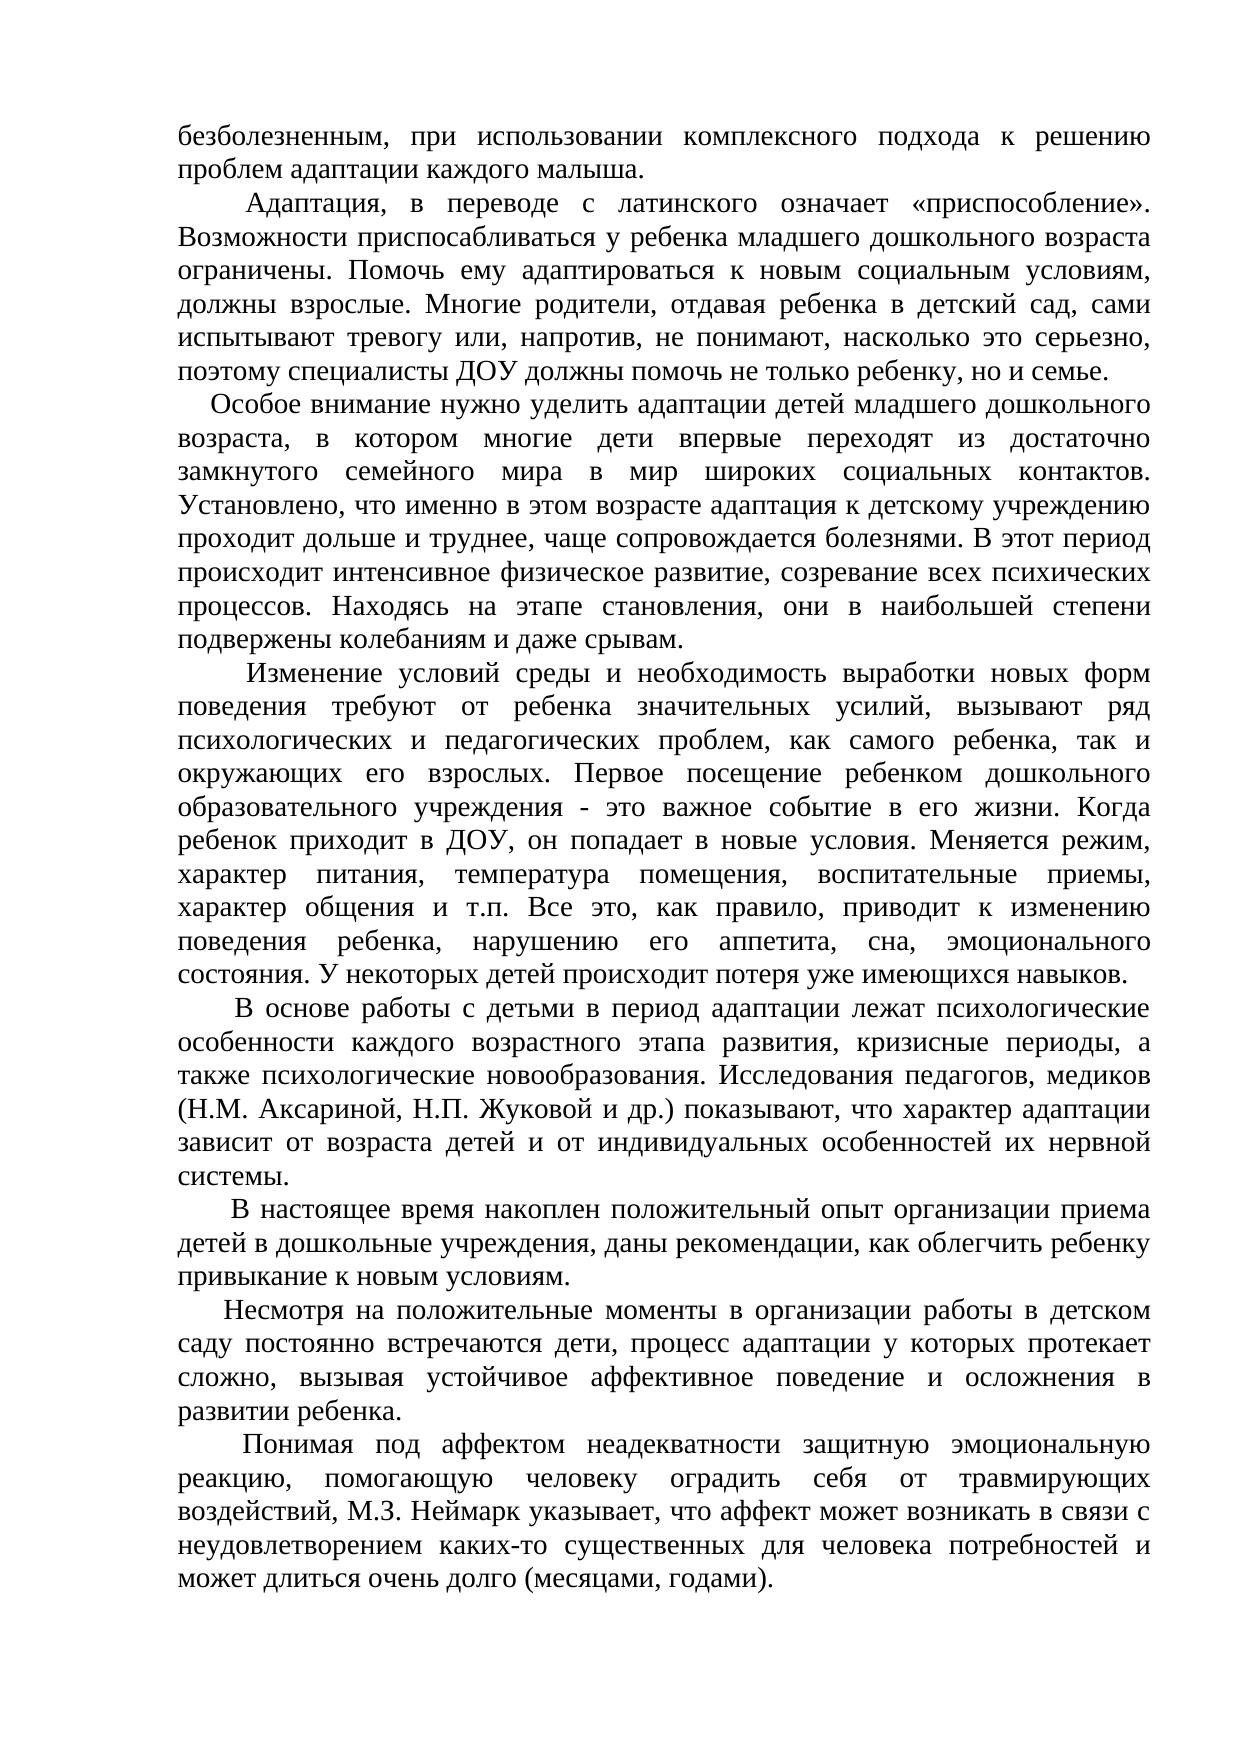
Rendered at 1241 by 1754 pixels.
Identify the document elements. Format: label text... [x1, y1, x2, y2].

text Особое внимание нужно уделить адаптации детей младшего дошкольного возраста, в котором многие дети впервые переходят из достаточно замкнутого семейного мира в мир широких социальных контактов. Установлено, что именно в этом возрасте адаптация к детскому учреждению проходит дольше и труднее, чаще сопровождается болезнями. В этот период происходит интенсивное физическое развитие, созревание всех психических процессов. Находясь на этапе становления, они в наибольшей степени подвержены колебаниям и даже срывам. [177, 386, 1152, 655]
text В основе работы с детьми в период адаптации лежат психологические особенности каждого возрастного этапа развития, кризисные периоды, а также психологические новообразования. Исследования педагогов, медиков (Н.М. Аксариной, Н.П. Жуковой и др.) показывают, что характер адаптации зависит от возраста детей и от индивидуальных особенностей их нервной системы. [177, 990, 1152, 1191]
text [177, 118, 1152, 185]
text В настоящее время накоплен положительный опыт организации приема детей в дошкольные учреждения, даны рекомендации, как облегчить ребенку привыкание к новым условиям. [177, 1191, 1152, 1292]
text Понимая под аффектом неадекватности защитную эмоциональную реакцию, помогающую человеку оградить себя от травмирующих воздействий, М.З. Неймарк указывает, что аффект может возникать в связи с неудовлетворением каких-то существенных для человека потребностей и может длиться очень долго (месяцами, годами). [177, 1426, 1152, 1594]
text Адаптация, в переводе с латинского означает «приспособление». Возможности приспосабливаться у ребенка младшего дошкольного возраста ограничены. Помочь ему адаптироваться к новым социальным условиям, должны взрослые. Многие родители, отдавая ребенка в детский сад, сами испытывают тревогу или, напротив, не понимают, насколько это серьезно, поэтому специалисты ДОУ должны помочь не только ребенку, но и семье. [177, 185, 1152, 386]
text Несмотря на положительные моменты в организации работы в детском саду постоянно встречаются дети, процесс адаптации у которых протекает сложно, вызывая устойчивое аффективное поведение и осложнения в развитии ребенка. [177, 1292, 1152, 1426]
text Изменение условий среды и необходимость выработки новых форм поведения требуют от ребенка значительных усилий, вызывают ряд психологических и педагогических проблем, как самого ребенка, так и окружающих его взрослых. Первое посещение ребенком дошкольного образовательного учреждения - это важное событие в его жизни. Когда ребенок приходит в ДОУ, он попадает в новые условия. Меняется режим, характер питания, температура помещения, воспитательные приемы, характер общения и т.п. Все это, как правило, приводит к изменению поведения ребенка, нарушению его аппетита, сна, эмоционального состояния. У некоторых детей происходит потеря уже имеющихся навыков. [177, 655, 1152, 990]
